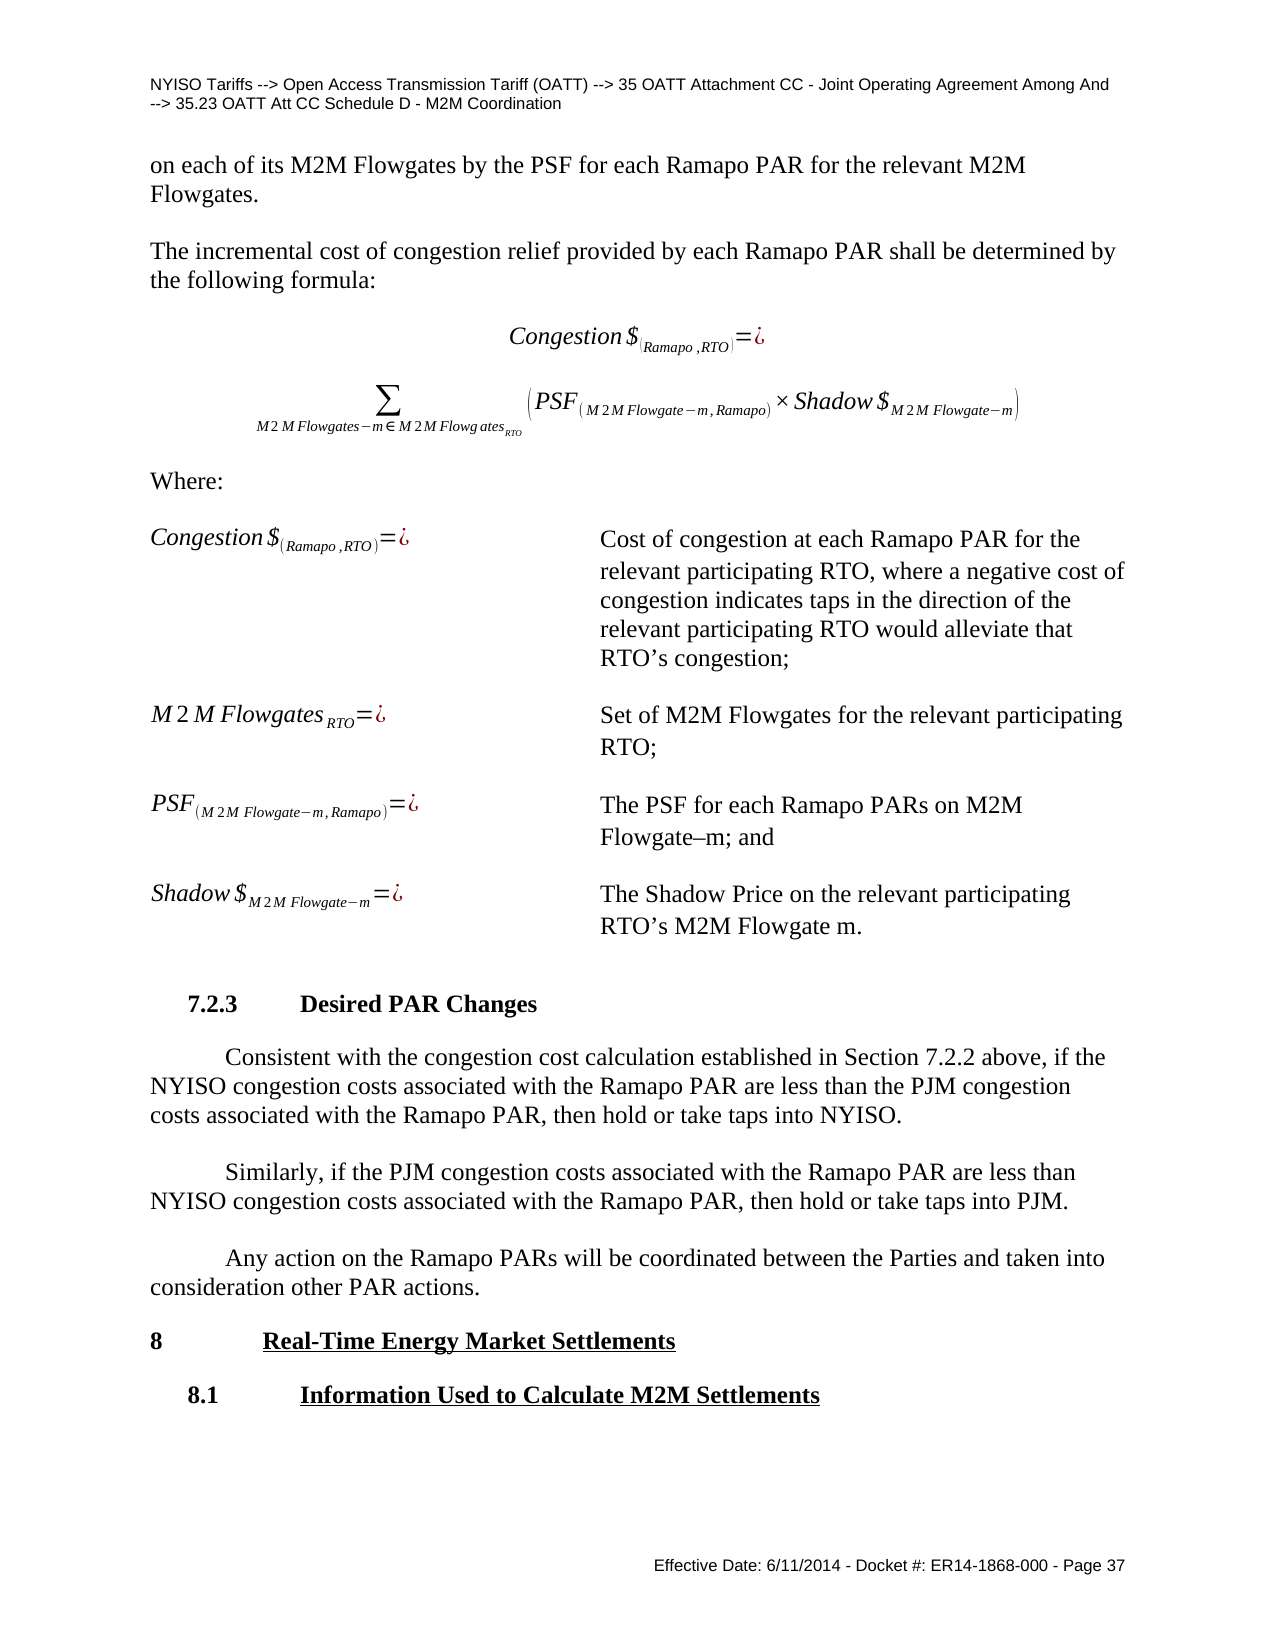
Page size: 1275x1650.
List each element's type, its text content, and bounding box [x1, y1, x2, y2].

text The incremental cost of congestion relief provided by each Ramapo PAR shall be determined by the following formula: [150, 236, 1125, 294]
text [150, 150, 1125, 207]
text Cost of congestion at each Ramapo PAR for the relevant participating RTO, where a negative cost of congestion indicates taps in the direction of the relevant participating RTO would alleviate that RTO’s congestion; [150, 524, 1125, 671]
text 8.1 Information Used to Calculate M2M Settlements [150, 1380, 1125, 1408]
text Any action on the Ramapo PARs will be coordinated between the Parties and taken into consideration other PAR actions. [150, 1243, 1125, 1301]
text The PSF for each Ramapo PARs on M2M Flowgate–m; and [150, 789, 1125, 851]
subtitle 8 Real-Time Energy Market Settlements [150, 1326, 1059, 1355]
text Set of M2M Flowgates for the relevant participating RTO; [150, 700, 1125, 761]
subtitle 7.2.3 Desired PAR Changes [150, 989, 1125, 1018]
text The Shadow Price on the relevant participating RTO’s M2M Flowgate m. [150, 879, 1125, 940]
text Consistent with the congestion cost calculation established in Section 7.2.2 above, if the NYISO congestion costs associated with the Ramapo PAR are less than the PJM congestion costs associated with the Ramapo PAR, then hold or take taps into NYISO. [150, 1042, 1125, 1128]
text Similarly, if the PJM congestion costs associated with the Ramapo PAR are less than NYISO congestion costs associated with the Ramapo PAR, then hold or take taps into PJM. [150, 1157, 1125, 1215]
text Where: [150, 466, 1125, 495]
